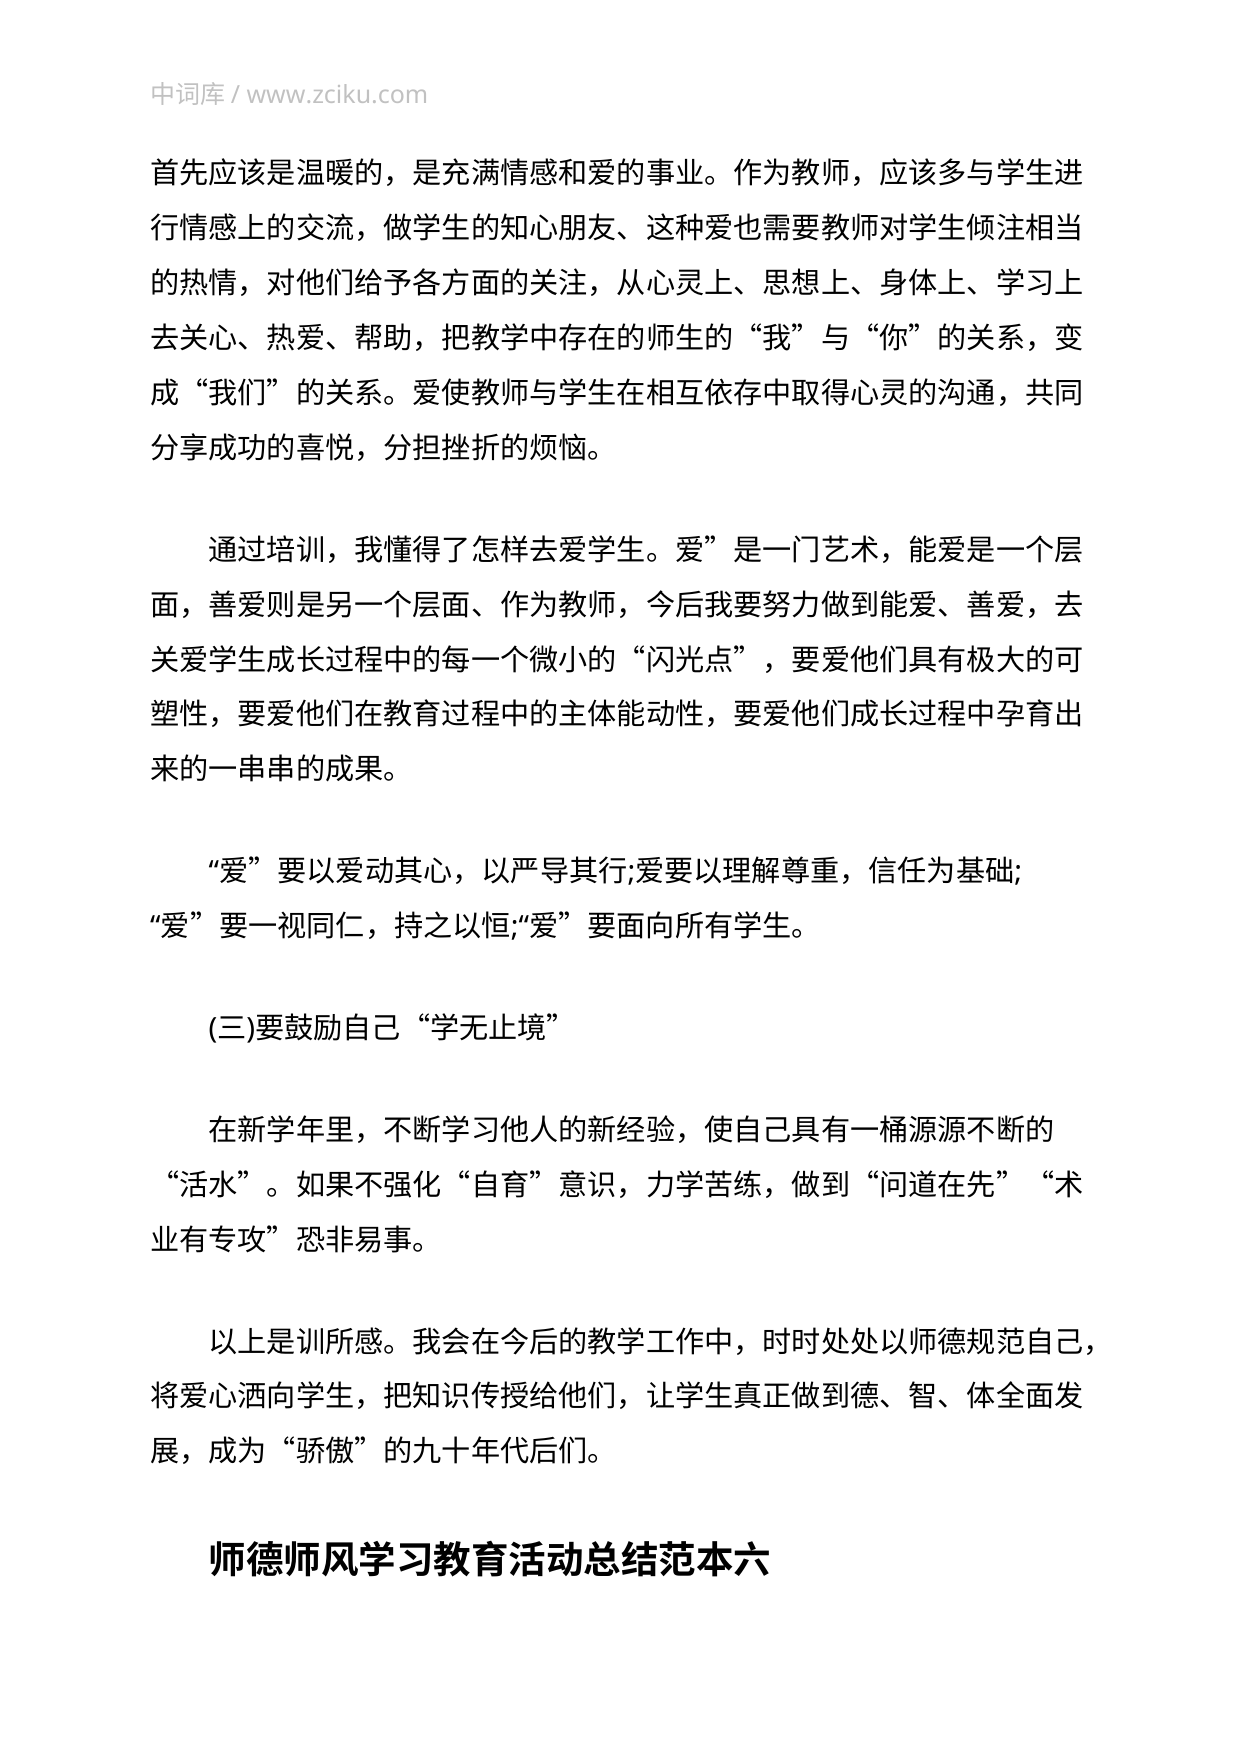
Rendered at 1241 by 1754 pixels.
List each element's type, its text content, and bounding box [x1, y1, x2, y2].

text 通过培训，我懂得了怎样去爱学生。爱”是一门艺术，能爱是一个层面，善爱则是另一个层面、作为教师，今后我要努力做到能爱、善爱，去关爱学生成长过程中的每一个微小的“闪光点”，要爱他们具有极大的可塑性，要爱他们在教育过程中的主体能动性，要爱他们成长过程中孕育出来的一串串的成果。 [150, 526, 1090, 788]
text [150, 150, 1090, 467]
text 在新学年里，不断学习他人的新经验，使自己具有一桶源源不断的“活水”。如果不强化“自育”意识，力学苦练，做到“问道在先”“术业有专攻”恐非易事。 [150, 1107, 1090, 1259]
text (三)要鼓励自己“学无止境” [150, 1004, 1090, 1047]
text “爱”要以爱动其心，以严导其行;爱要以理解尊重，信任为基础;“爱”要一视同仁，持之以恒;“爱”要面向所有学生。 [150, 848, 1090, 945]
text 师德师风学习教育活动总结范本六 [150, 1530, 1090, 1584]
text 以上是训所感。我会在今后的教学工作中，时时处处以师德规范自己，将爱心洒向学生，把知识传授给他们，让学生真正做到德、智、体全面发展，成为“骄傲”的九十年代后们。 [150, 1318, 1090, 1470]
